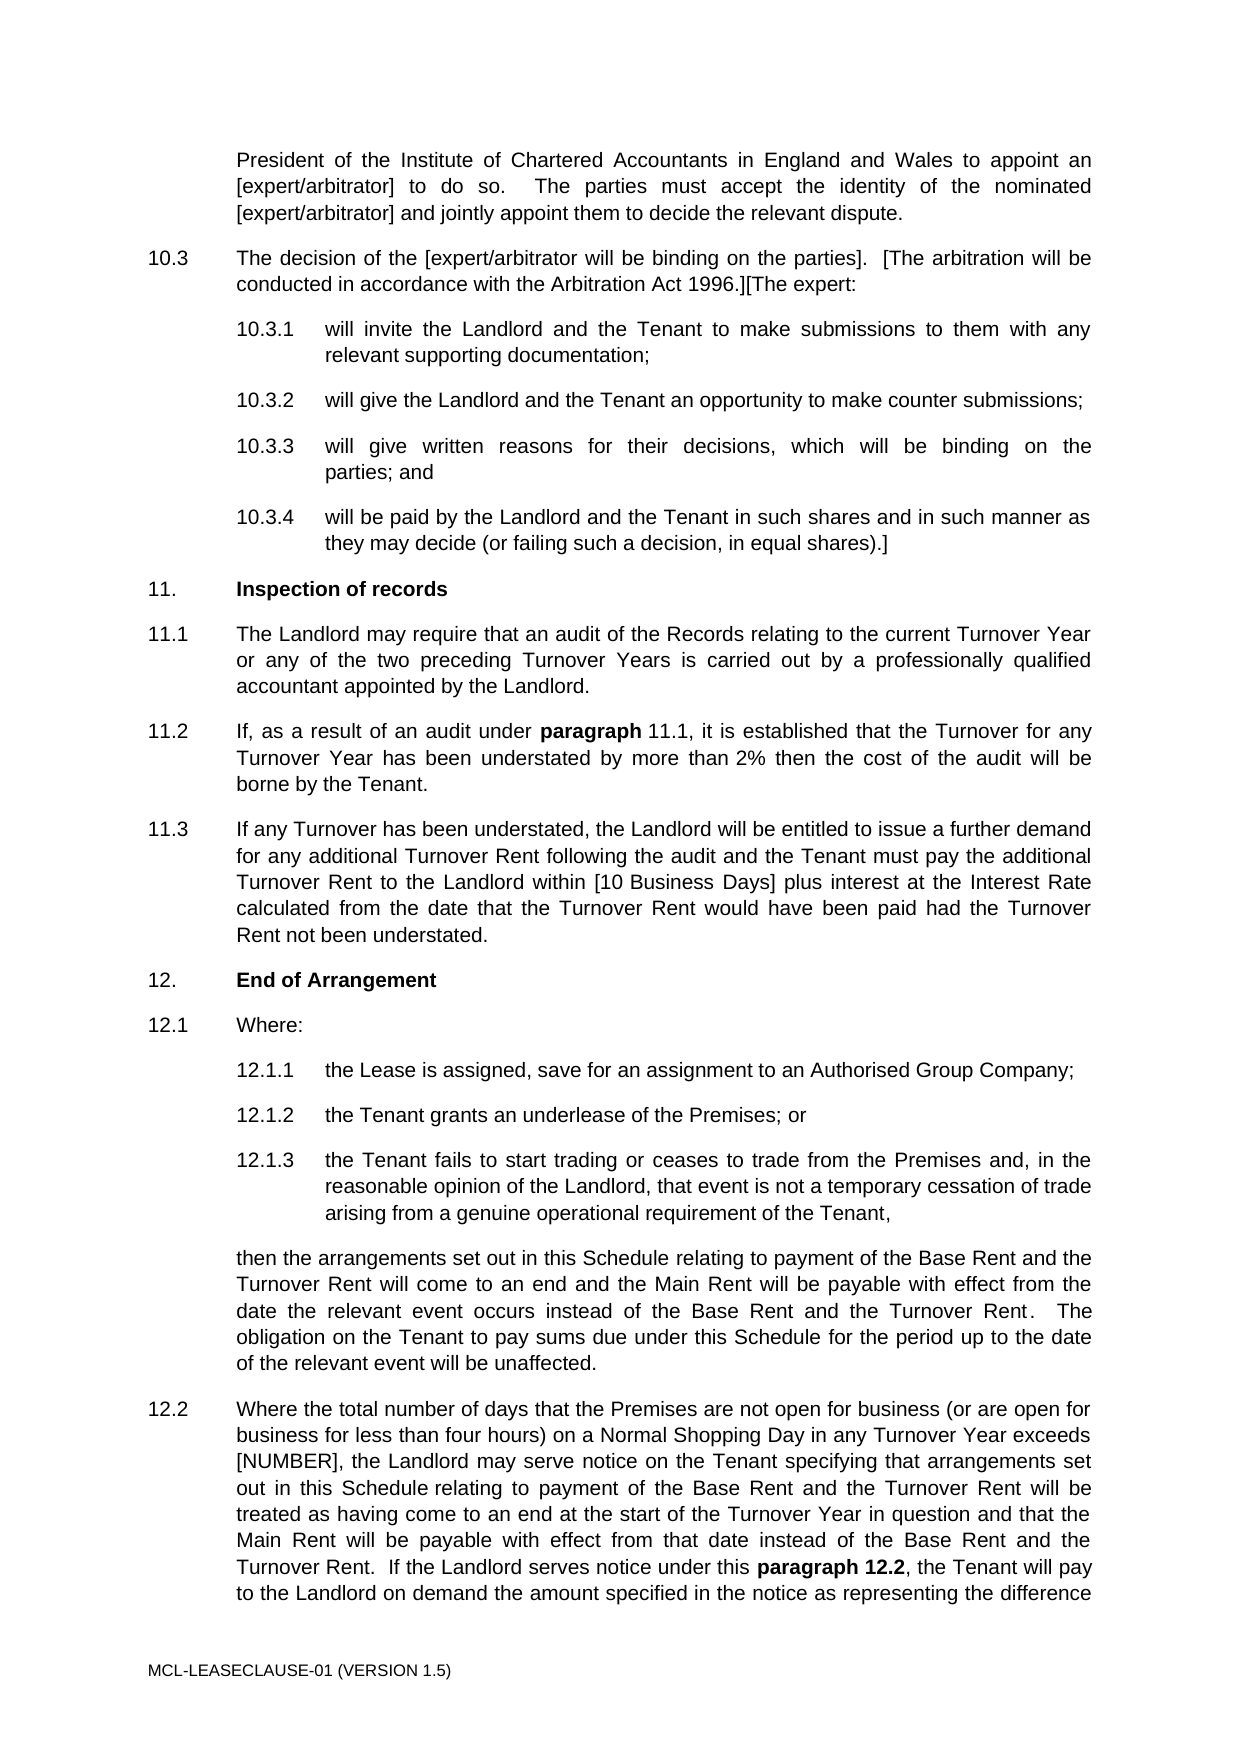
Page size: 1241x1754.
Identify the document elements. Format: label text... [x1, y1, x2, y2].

text End of Arrangement [148, 968, 1093, 992]
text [148, 1396, 1093, 1605]
text Inspection of records [148, 576, 1093, 600]
text the Tenant grants an underlease of the Premises; or [236, 1103, 1093, 1127]
text Where: [148, 1013, 1093, 1037]
text the Lease is assigned, save for an assignment to an Authorised Group Company; [236, 1058, 1093, 1082]
text then the arrangements set out in this Schedule relating to payment of the Base Rent and the Turnover Rent will come to an end and the Main Rent will be payable with effect from the date the relevant event occurs instead of the Base Rent and the Turnover Rent. The obligation on the Tenant to pay sums due under this Schedule for the period up to the date of the relevant event will be unaffected. [236, 1246, 1093, 1375]
text The decision of the [expert/arbitrator will be binding on the parties]. [The arbitration will be conducted in accordance with the Arbitration Act 1996.][The expert: [148, 245, 1093, 296]
text will be paid by the Landlord and the Tenant in such shares and in such manner as they may decide (or failing such a decision, in equal shares).] [236, 505, 1093, 555]
text will give written reasons for their decisions, which will be binding on the parties; and [236, 433, 1093, 484]
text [148, 148, 1093, 224]
text If any Turnover has been understated, the Landlord will be entitled to issue a further demand for any additional Turnover Rent following the audit and the Tenant must pay the additional Turnover Rent to the Landlord within [10 Business Days] plus interest at the Interest Rate calculated from the date that the Turnover Rent would have been paid had the Turnover Rent not been understated. [148, 817, 1093, 946]
text will give the Landlord and the Tenant an opportunity to make counter submissions; [236, 388, 1093, 412]
text the Tenant fails to start trading or ceases to trade from the Premises and, in the reasonable opinion of the Landlord, that event is not a temporary cessation of trade arising from a genuine operational requirement of the Tenant, [236, 1148, 1093, 1225]
text The Landlord may require that an audit of the Records relating to the current Turnover Year or any of the two preceding Turnover Years is carried out by a professionally qualified accountant appointed by the Landlord. [148, 621, 1093, 698]
text will invite the Landlord and the Tenant to make submissions to them with any relevant supporting documentation; [236, 317, 1093, 367]
text If, as a result of an audit under paragraph 11.1, it is established that the Turnover for any Turnover Year has been understated by more than 2% then the cost of the audit will be borne by the Tenant. [148, 719, 1093, 796]
